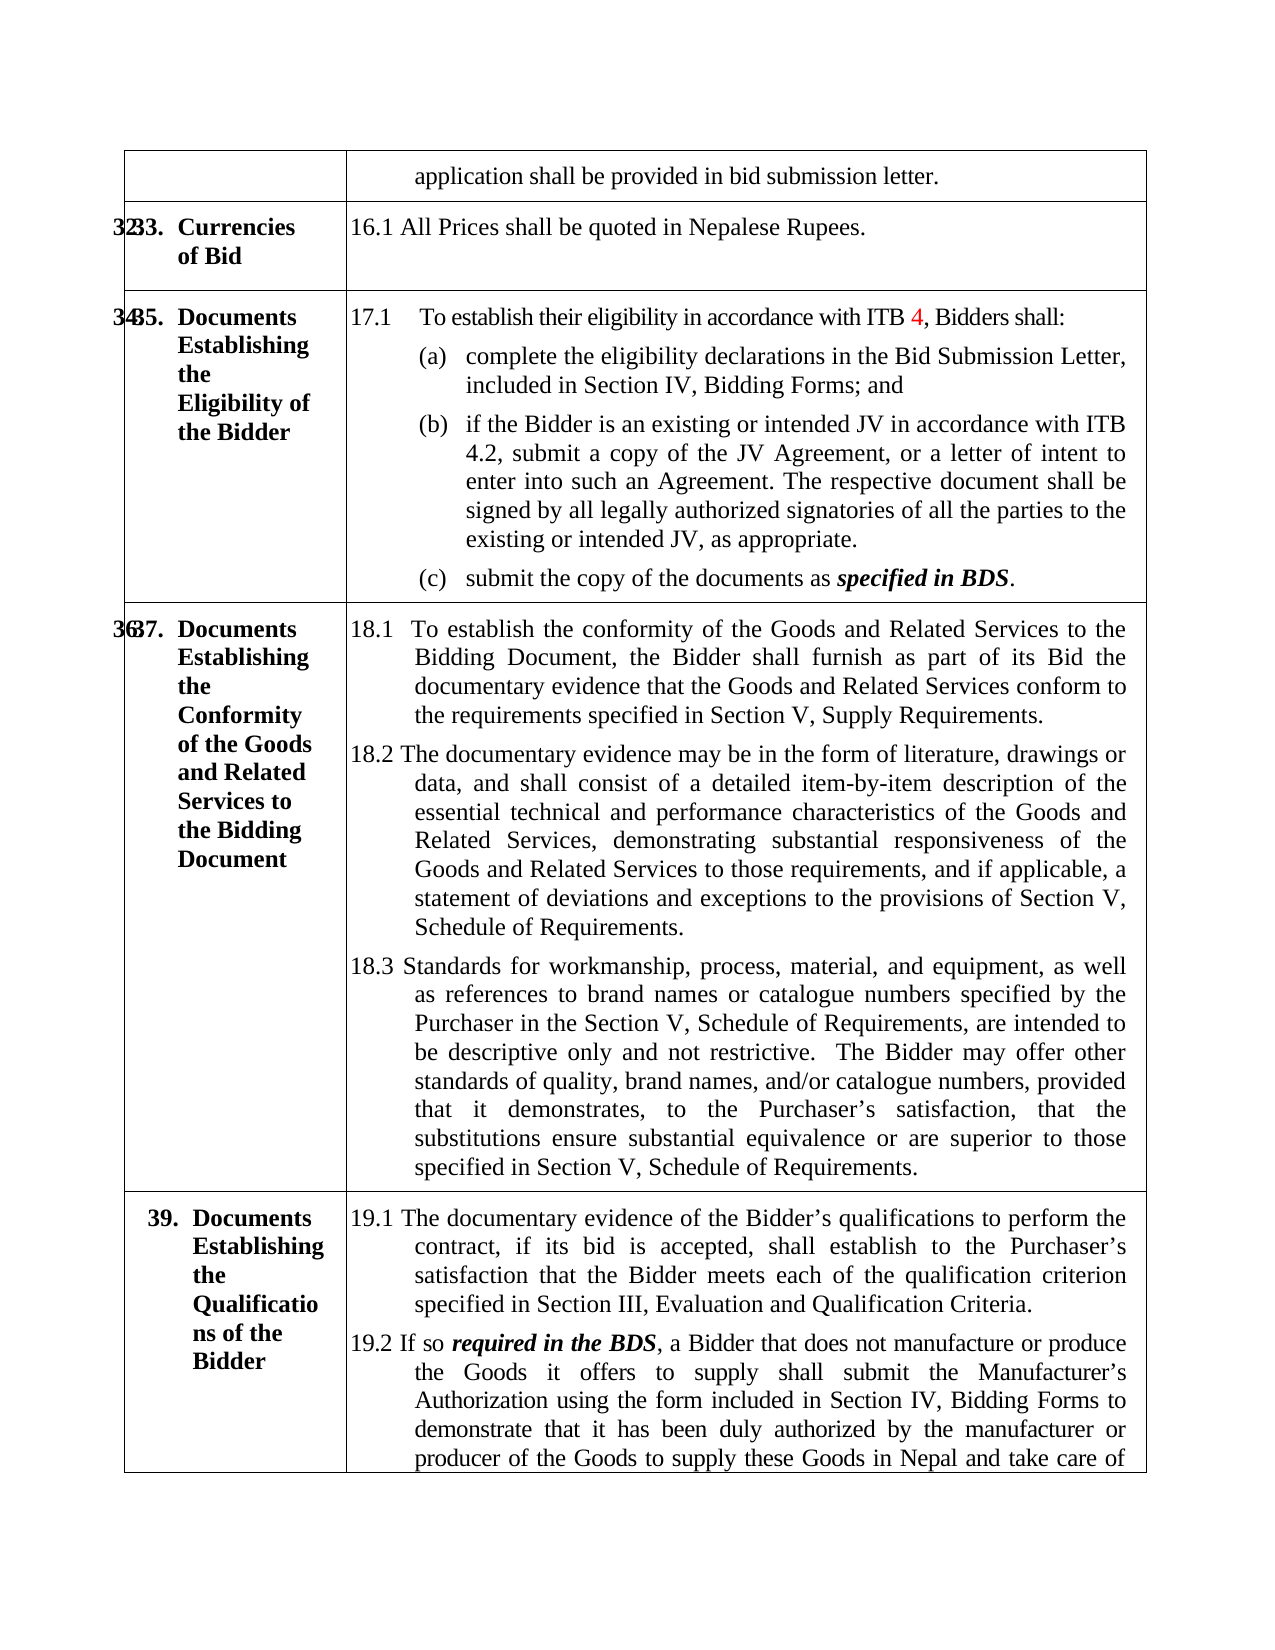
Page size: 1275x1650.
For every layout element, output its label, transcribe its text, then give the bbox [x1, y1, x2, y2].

table_cell Documents Establishing the Eligibility of the Bidder [125, 291, 346, 602]
table_cell Documents Establishing the Conformity of the Goods and Related Services to the Bidding Document [125, 603, 346, 1191]
table_cell 17.1 To establish their eligibility in accordance with ITB 4, Bidders shall: complete the eligibility declarations in the Bid Submission Letter, included in Section IV, Bidding Forms; and if the Bidder is an existing or intended JV in accordance with ITB 4.2, submit a copy of the JV Agreement, or a letter of intent to enter into such an Agreement. The respective document shall be signed by all legally authorized signatories of all the parties to the existing or intended JV, as appropriate. submit the copy of the documents as specified in BDS. [347, 291, 1146, 602]
table_cell Currencies of Bid [125, 202, 346, 290]
table_cell 16.1 All Prices shall be quoted in Nepalese Rupees. [347, 202, 1146, 290]
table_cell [347, 151, 1146, 201]
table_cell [347, 1192, 1146, 1472]
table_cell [125, 151, 346, 201]
table_cell 18.1 To establish the conformity of the Goods and Related Services to the Bidding Document, the Bidder shall furnish as part of its Bid the documentary evidence that the Goods and Related Services conform to the requirements specified in Section V, Supply Requirements. 18.2 The documentary evidence may be in the form of literature, drawings or data, and shall consist of a detailed item-by-item description of the essential technical and performance characteristics of the Goods and Related Services, demonstrating substantial responsiveness of the Goods and Related Services to those requirements, and if applicable, a statement of deviations and exceptions to the provisions of Section V, Schedule of Requirements. 18.3 Standards for workmanship, process, material, and equipment, as well as references to brand names or catalogue numbers specified by the Purchaser in the Section V, Schedule of Requirements, are intended to be descriptive only and not restrictive. The Bidder may offer other standards of quality, brand names, and/or catalogue numbers, provided that it demonstrates, to the Purchaser’s satisfaction, that the substitutions ensure substantial equivalence or are superior to those specified in Section V, Schedule of Requirements. [347, 603, 1146, 1191]
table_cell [125, 1192, 346, 1472]
